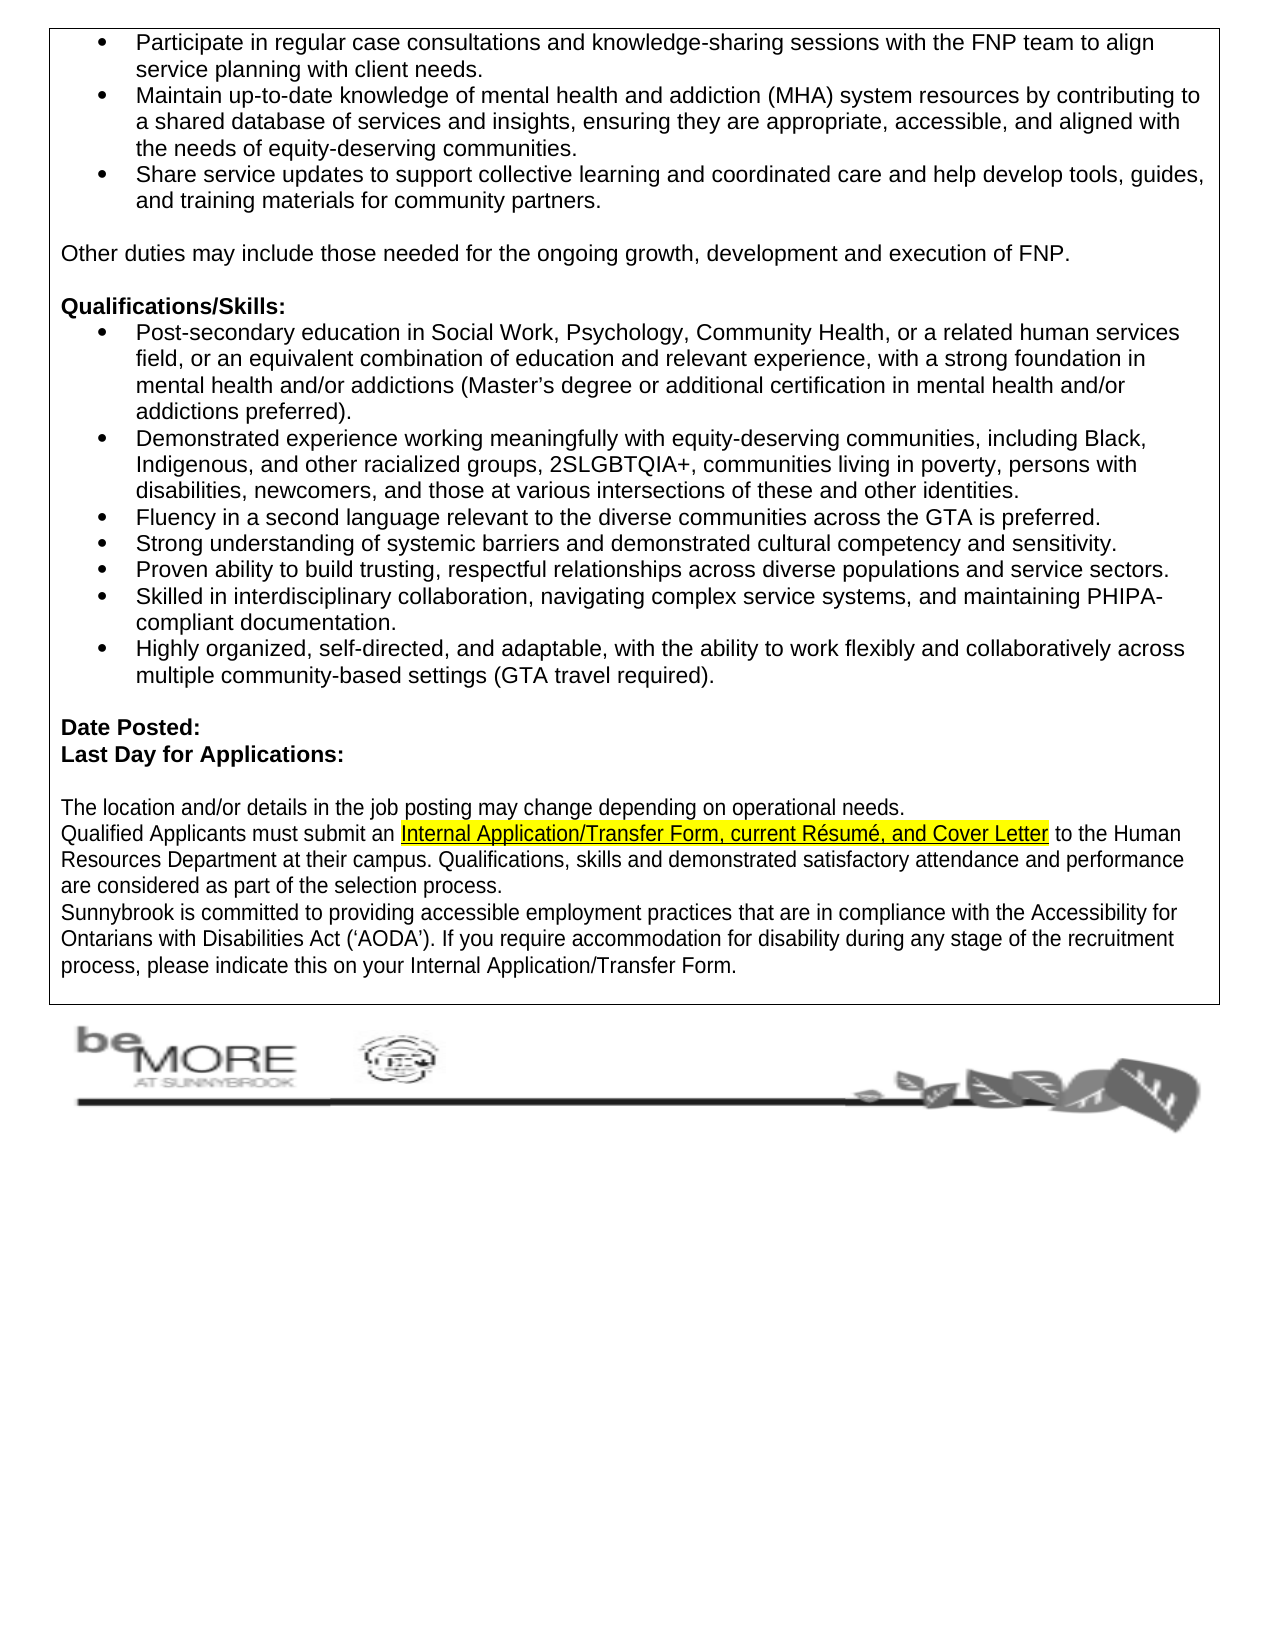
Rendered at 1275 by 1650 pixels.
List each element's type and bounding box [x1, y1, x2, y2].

picture [353, 1030, 446, 1088]
table_header [50, 29, 1219, 1004]
picture [56, 1020, 1211, 1139]
